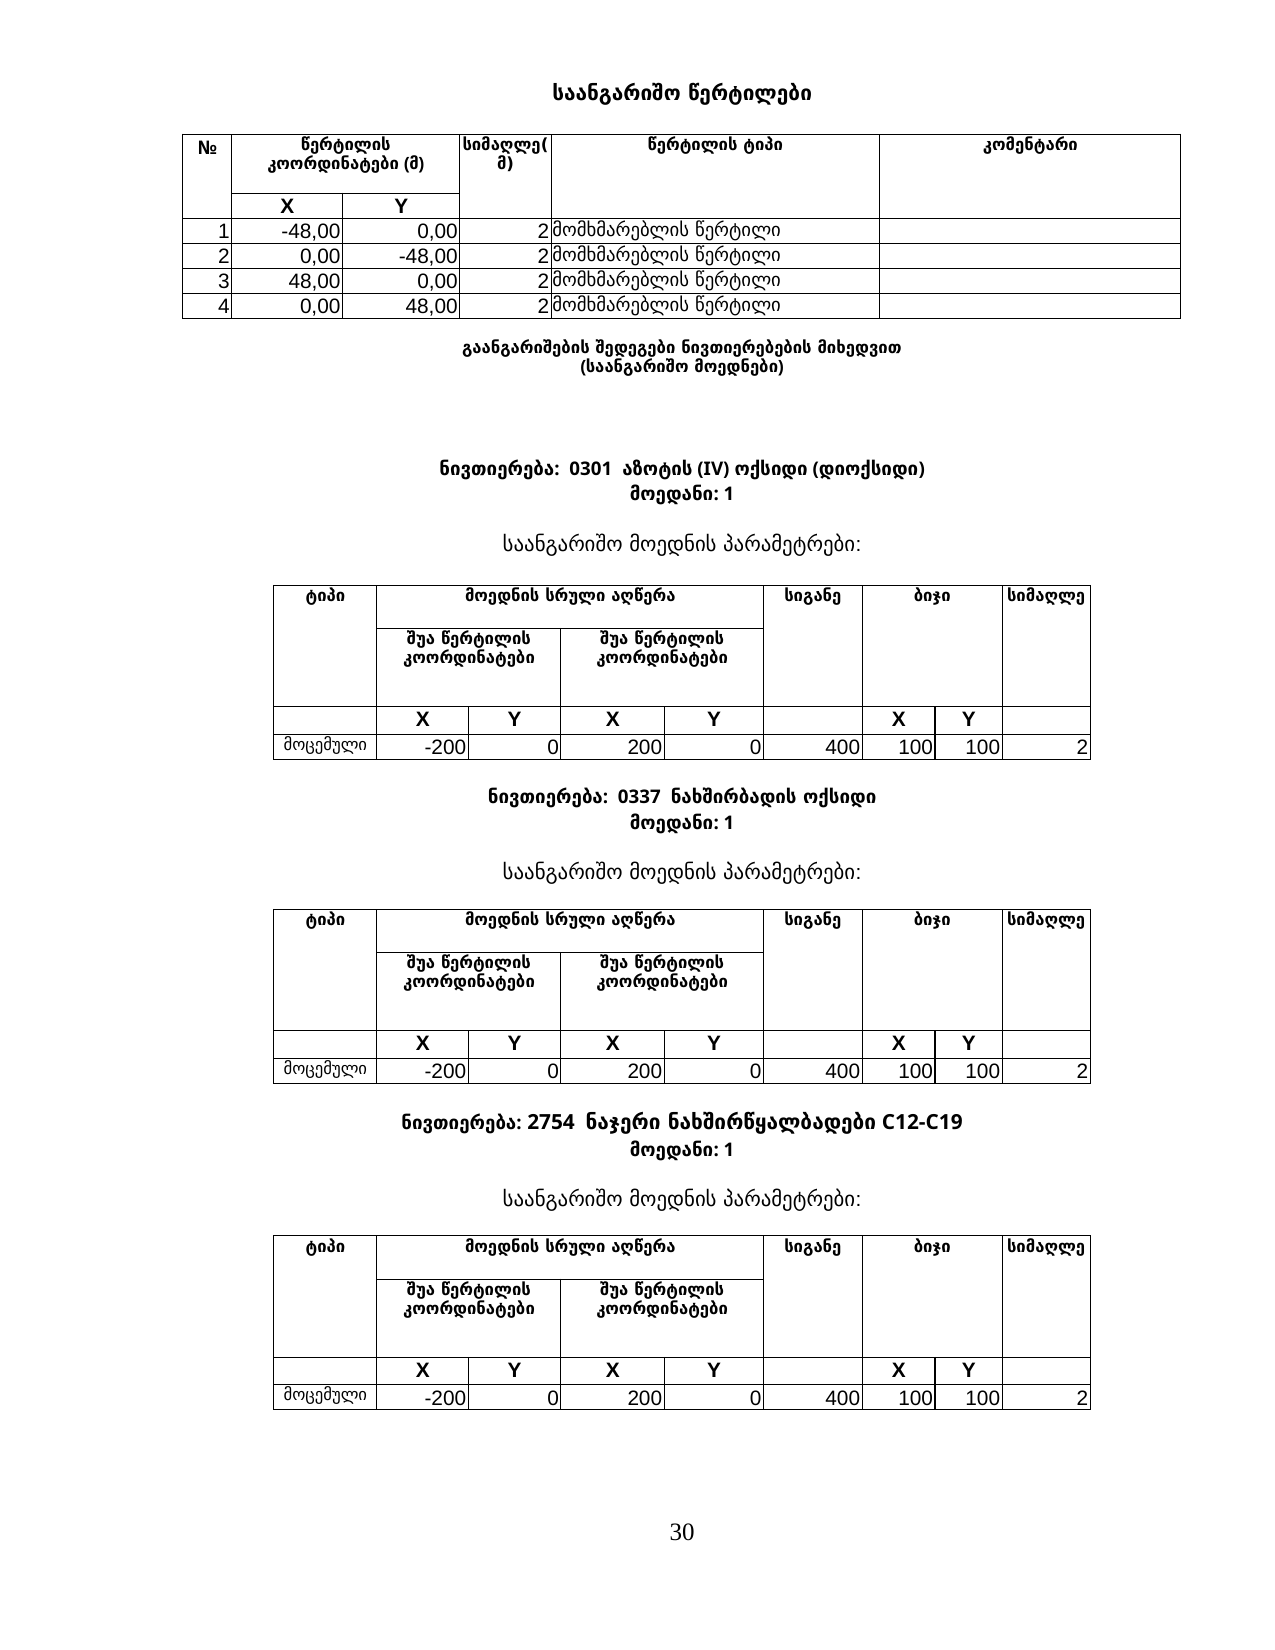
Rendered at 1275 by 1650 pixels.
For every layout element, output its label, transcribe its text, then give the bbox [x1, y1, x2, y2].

table_cell 0 [469, 1385, 560, 1409]
table_cell [764, 1031, 862, 1057]
table_cell Y [469, 1358, 560, 1384]
table_cell X [863, 1358, 934, 1384]
table_cell [1003, 1358, 1090, 1384]
table_header ბიჯი [863, 1236, 1002, 1278]
table_cell [274, 628, 376, 706]
table_header სიგანე [764, 1236, 862, 1278]
table_cell Y [665, 1031, 763, 1057]
text საანგარიშო მოედნის პარამეტრები: [177, 532, 1186, 556]
text ნივთიერება: 0337 ნახშირბადის ოქსიდი [177, 784, 1186, 809]
table_header მოედნის სრული აღწერა [377, 1236, 763, 1278]
table_cell 0 [665, 1059, 763, 1082]
table_cell [764, 1358, 862, 1384]
table_cell -200 [377, 1059, 468, 1082]
table_header ბიჯი [863, 586, 1002, 628]
table_header სიმაღლე [1003, 1236, 1090, 1278]
table_cell X [561, 707, 664, 734]
table_cell -200 [377, 1385, 468, 1409]
table_cell -200 [377, 735, 468, 759]
table_cell 3 [183, 269, 231, 292]
table_cell მოცემული [274, 735, 376, 759]
table_cell X [863, 707, 934, 734]
table_cell 0 [469, 1059, 560, 1082]
table_cell 100 [936, 735, 1002, 759]
table_cell Y [665, 707, 763, 734]
text ნივთიერება: 0301 აზოტის (IV) ოქსიდი (დიოქსიდი) [177, 455, 1186, 481]
text მოედანი: 1 [177, 1136, 1186, 1161]
table_cell 0,00 [343, 219, 459, 242]
table_cell შუა წერტილის კოორდინატები [377, 953, 560, 1030]
table_cell [1003, 1279, 1090, 1357]
table_cell შუა წერტილის კოორდინატები [561, 629, 763, 706]
table_cell [880, 193, 1180, 217]
table_cell [1003, 628, 1090, 706]
table_cell 2 [460, 269, 551, 292]
table_header სიგანე [764, 586, 862, 628]
table_cell Y [936, 707, 1002, 734]
table_cell [1003, 952, 1090, 1030]
table_cell მომხმარებლის წერტილი [552, 244, 879, 267]
table_header № [183, 135, 231, 192]
table_header ტიპი [274, 1236, 376, 1278]
table_cell 200 [561, 1059, 664, 1082]
table_cell 400 [764, 1059, 862, 1082]
table_header ბიჯი [863, 910, 1002, 952]
table_cell შუა წერტილის კოორდინატები [377, 629, 560, 706]
table_cell Y [936, 1358, 1002, 1384]
table_cell 0 [665, 1385, 763, 1409]
table_cell 0 [469, 735, 560, 759]
table_cell მომხმარებლის წერტილი [552, 219, 879, 242]
text საანგარიშო მოედნის პარამეტრები: [177, 860, 1186, 885]
table_cell [764, 952, 862, 1030]
table_cell Y [469, 1031, 560, 1057]
text (საანგარიშო მოედნები) [177, 357, 1186, 377]
table_cell 100 [936, 1385, 1002, 1409]
table_header ტიპი [274, 586, 376, 628]
table_cell 2 [183, 244, 231, 267]
table_cell X [377, 1358, 468, 1384]
table_cell 4 [183, 294, 231, 317]
table_cell [552, 193, 879, 217]
table_cell 48,00 [343, 294, 459, 317]
table_cell 100 [863, 735, 934, 759]
table_cell 400 [764, 1385, 862, 1409]
table_cell 2 [1003, 735, 1090, 759]
table_header წერტილის კოორდინატები (მ) [232, 135, 459, 192]
table_cell X [377, 707, 468, 734]
table_cell 2 [1003, 1059, 1090, 1082]
table_cell [880, 244, 1180, 267]
text მოედანი: 1 [177, 809, 1186, 835]
table_cell [863, 628, 1002, 706]
table_cell X [377, 1031, 468, 1057]
table_cell -48,00 [232, 219, 342, 242]
table_cell [880, 294, 1180, 317]
table_header სიმაღლე(მ) [460, 135, 551, 192]
table_header მოედნის სრული აღწერა [377, 910, 763, 952]
table_header სიგანე [764, 910, 862, 952]
table_cell Y [343, 194, 459, 217]
table_cell X [863, 1031, 934, 1057]
table_cell [274, 952, 376, 1030]
table_cell შუა წერტილის კოორდინატები [561, 1280, 763, 1357]
table_cell 200 [561, 1385, 664, 1409]
table_cell 100 [863, 1059, 934, 1082]
table_cell Y [665, 1358, 763, 1384]
text ნივთიერება: 2754 ნაჯერი ნახშირწყალბადები C12-C19 [177, 1107, 1186, 1136]
table_cell [183, 193, 231, 217]
table_cell შუა წერტილის კოორდინატები [561, 953, 763, 1030]
table_cell [274, 1031, 376, 1057]
table_cell 0,00 [343, 269, 459, 292]
table_cell X [561, 1031, 664, 1057]
table_cell Y [936, 1031, 1002, 1057]
table_cell [880, 219, 1180, 242]
text საანგარიშო წერტილები [177, 81, 1186, 105]
table_cell 100 [863, 1385, 934, 1409]
table_cell მოცემული [274, 1385, 376, 1409]
table_cell 48,00 [232, 269, 342, 292]
table_cell 400 [764, 735, 862, 759]
table_cell მომხმარებლის წერტილი [552, 269, 879, 292]
table_cell 100 [936, 1059, 1002, 1082]
table_cell [863, 1279, 1002, 1357]
table_cell 0,00 [232, 244, 342, 267]
table_cell X [232, 194, 342, 217]
table_cell [1003, 707, 1090, 734]
table_cell [764, 1279, 862, 1357]
table_cell 2 [460, 294, 551, 317]
table_cell [863, 952, 1002, 1030]
table_cell [274, 1279, 376, 1357]
table_cell 200 [561, 735, 664, 759]
text გაანგარიშების შედეგები ნივთიერებების მიხედვით [177, 338, 1186, 357]
table_cell X [561, 1358, 664, 1384]
table_cell [1003, 1031, 1090, 1057]
table_header სიმაღლე [1003, 910, 1090, 952]
table_cell [764, 707, 862, 734]
table_cell 2 [460, 244, 551, 267]
table_cell [764, 628, 862, 706]
table_cell 1 [183, 219, 231, 242]
table_cell [460, 193, 551, 217]
table_header სიმაღლე [1003, 586, 1090, 628]
table_cell 2 [460, 219, 551, 242]
table_cell მომხმარებლის წერტილი [552, 294, 879, 317]
table_cell მოცემული [274, 1059, 376, 1082]
text საანგარიშო მოედნის პარამეტრები: [177, 1187, 1186, 1211]
table_header წერტილის ტიპი [552, 135, 879, 192]
table_cell შუა წერტილის კოორდინატები [377, 1280, 560, 1357]
table_cell [880, 269, 1180, 292]
table_cell Y [469, 707, 560, 734]
table_cell [274, 1358, 376, 1384]
table_header მოედნის სრული აღწერა [377, 586, 763, 628]
table_cell -48,00 [343, 244, 459, 267]
table_cell 2 [1003, 1385, 1090, 1409]
table_header კომენტარი [880, 135, 1180, 192]
text მოედანი: 1 [177, 481, 1186, 506]
table_cell 0 [665, 735, 763, 759]
table_header ტიპი [274, 910, 376, 952]
table_cell [274, 707, 376, 734]
table_cell 0,00 [232, 294, 342, 317]
